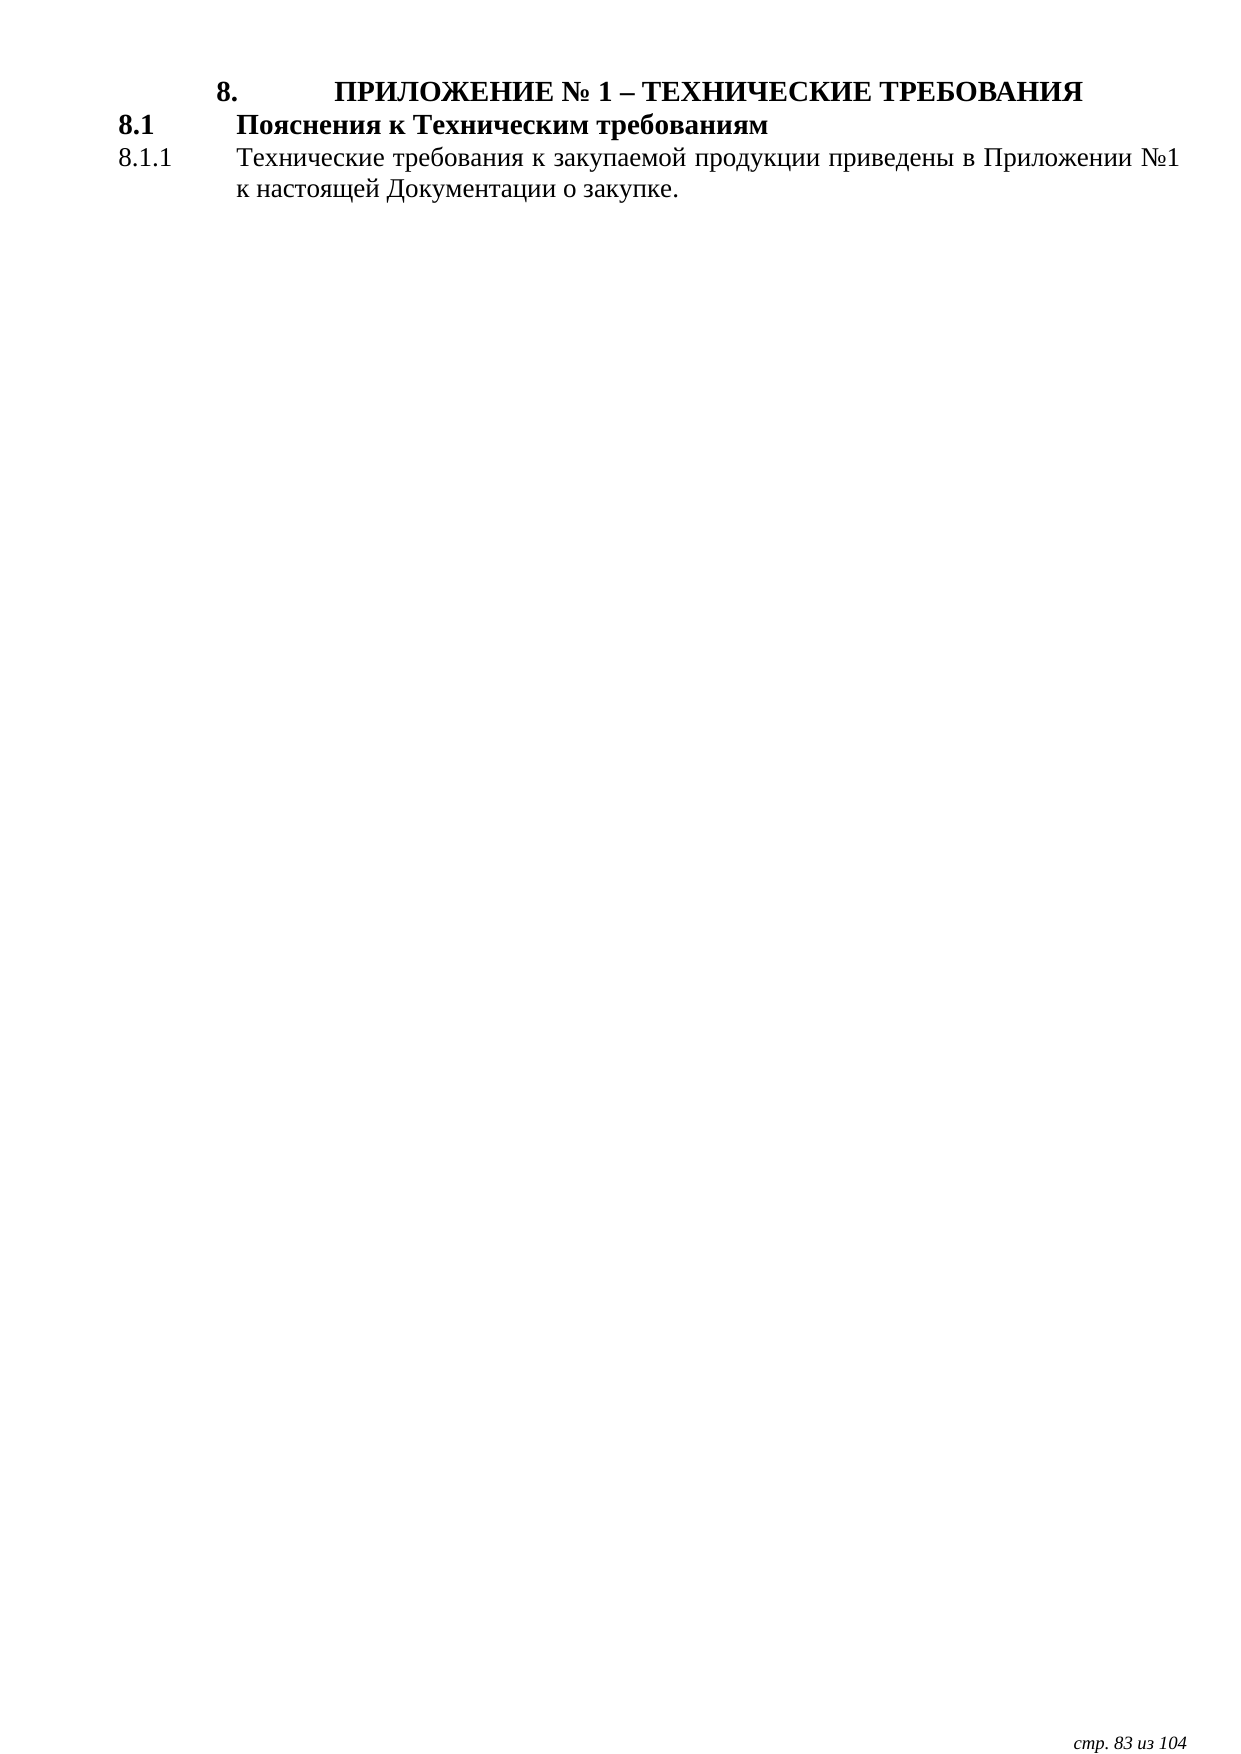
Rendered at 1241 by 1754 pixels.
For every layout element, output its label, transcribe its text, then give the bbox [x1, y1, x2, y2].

subtitle ПРИЛОЖЕНИЕ № 1 – ТЕХНИЧЕСКИЕ ТРЕБОВАНИЯ [118, 74, 1181, 107]
subtitle Пояснения к Техническим требованиям [118, 107, 1181, 141]
list Технические требования к закупаемой продукции приведены в Приложении №1 к настоящей Документации о закупке. [118, 141, 1181, 203]
